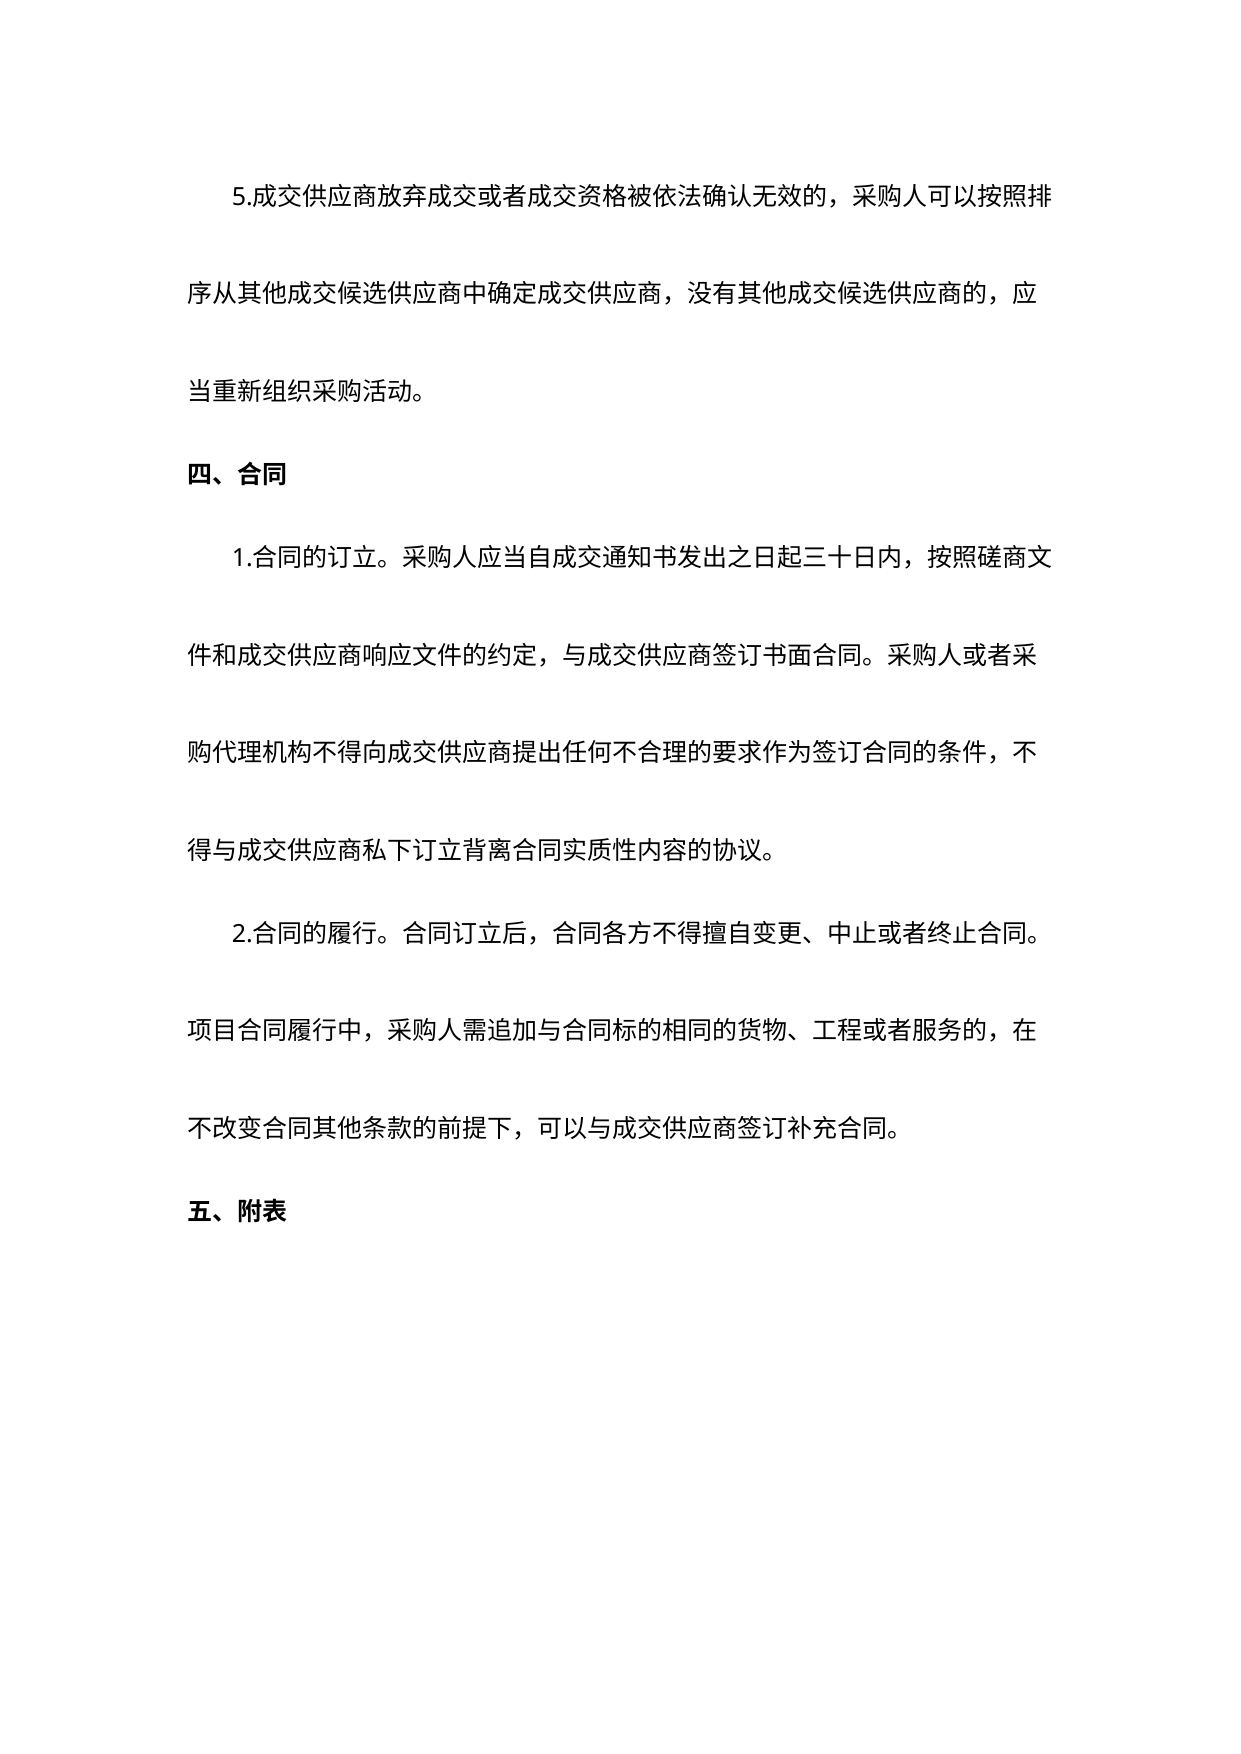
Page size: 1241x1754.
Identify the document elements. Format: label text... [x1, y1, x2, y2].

list 5.成交供应商放弃成交或者成交资格被依法确认无效的，采购人可以按照排序从其他成交候选供应商中确定成交供应商，没有其他成交候选供应商的，应当重新组织采购活动。 [187, 162, 1053, 422]
list 1.合同的订立。采购人应当自成交通知书发出之日起三十日内，按照磋商文件和成交供应商响应文件的约定，与成交供应商签订书面合同。采购人或者采购代理机构不得向成交供应商提出任何不合理的要求作为签订合同的条件，不得与成交供应商私下订立背离合同实质性内容的协议。 [187, 523, 1053, 881]
text 五、附表 [187, 1177, 1053, 1242]
text 四、合同 [187, 440, 1053, 505]
list 2.合同的履行。合同订立后，合同各方不得擅自变更、中止或者终止合同。项目合同履行中，采购人需追加与合同标的相同的货物、工程或者服务的，在不改变合同其他条款的前提下，可以与成交供应商签订补充合同。 [187, 899, 1053, 1159]
